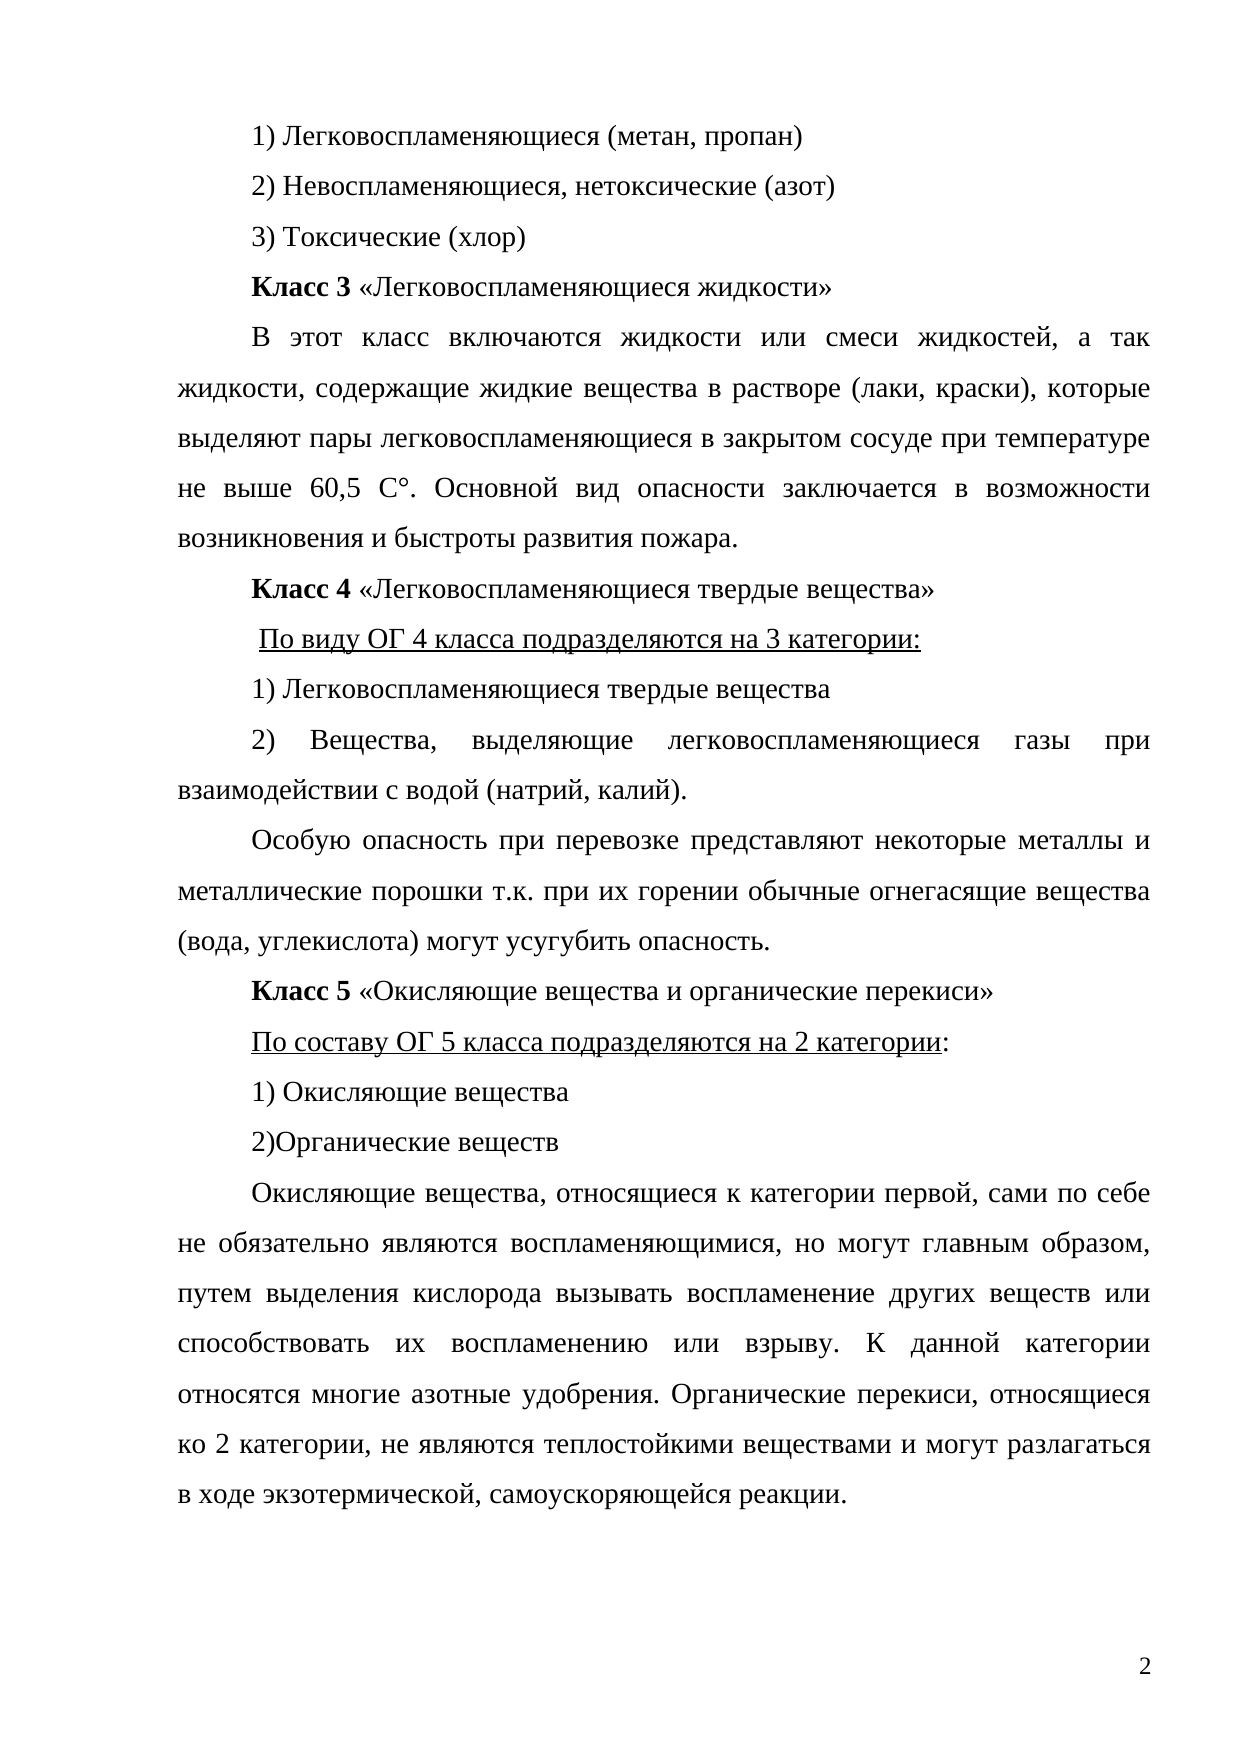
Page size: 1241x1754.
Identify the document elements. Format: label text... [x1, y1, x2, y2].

text 2)Органические веществ [177, 1124, 1152, 1158]
text По составу ОГ 5 класса подразделяются на 2 категории: [177, 1024, 1152, 1057]
text По виду ОГ 4 класса подразделяются на 3 категории: [177, 621, 1152, 655]
text 3) Токсические (хлор) [177, 219, 1152, 252]
text 1) Легковоспламеняющиеся твердые вещества [177, 672, 1152, 705]
text 2) Вещества, выделяющие легковоспламеняющиеся газы при взаимодействии с водой (натрий, калий). [177, 722, 1152, 806]
text Окисляющие вещества, относящиеся к категории первой, сами по себе не обязательно являются воспламеняющимися, но могут главным образом, путем выделения кислорода вызывать воспламенение других веществ или способствовать их воспламенению или взрыву. К данной категории относятся многие азотные удобрения. Органические перекиси, относящиеся ко 2 категории, не являются теплостойкими веществами и могут разлагаться в ходе экзотермической, самоускоряющейся реакции. [177, 1175, 1152, 1510]
text Класс 4 «Легковоспламеняющиеся твердые вещества» [177, 571, 1152, 604]
text 1) Окисляющие вещества [177, 1074, 1152, 1108]
text Особую опасность при перевозке представляют некоторые металлы и металлические порошки т.к. при их горении обычные огнегасящие вещества (вода, углекислота) могут усугубить опасность. [177, 822, 1152, 957]
text 2) Невоспламеняющиеся, нетоксические (азот) [177, 168, 1152, 202]
text Класс 5 «Окисляющие вещества и органические перекиси» [177, 973, 1152, 1007]
text В этот класс включаются жидкости или смеси жидкостей, а так жидкости, содержащие жидкие вещества в растворе (лаки, краски), которые выделяют пары легковоспламеняющиеся в закрытом сосуде при температуре не выше 60,5 C°. Основной вид опасности заключается в возможности возникновения и быстроты развития пожара. [177, 319, 1152, 554]
text Класс 3 «Легковоспламеняющиеся жидкости» [177, 269, 1152, 303]
text 1) Легковоспламеняющиеся (метан, пропан) [177, 118, 1152, 152]
